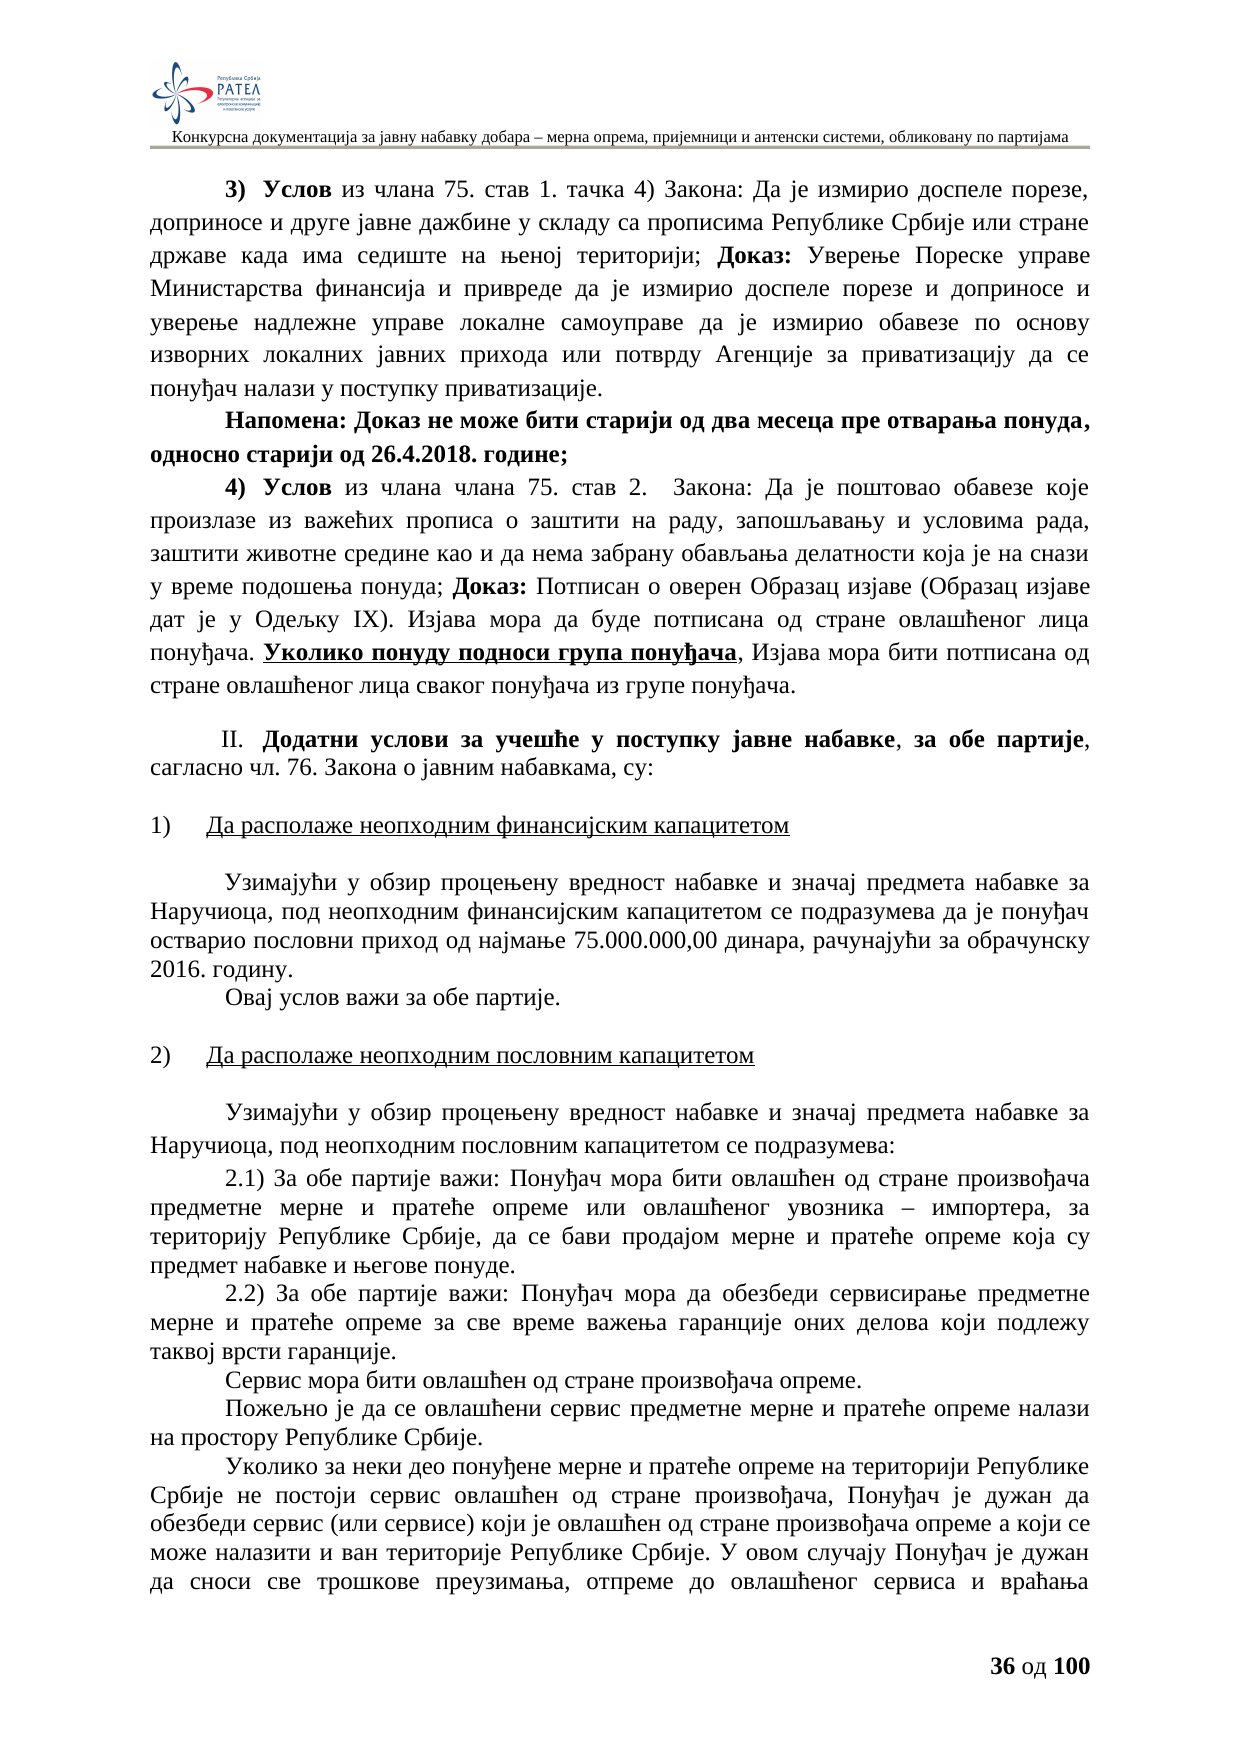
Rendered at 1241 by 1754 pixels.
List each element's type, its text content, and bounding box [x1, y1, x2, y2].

text Овај услов важи за обе партије. [225, 982, 1090, 1011]
text Узимајући у обзир процењену вредност набавке и значај предмета набавке за Наручиоца, под неопходним финансијским капацитетом се подразумева да је понуђач остварио пословни приход од најмање 75.000.000,00 динара, рачунајући за обрачунску 2016. годину. [150, 867, 1090, 982]
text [150, 1451, 1090, 1595]
list Додатни услови за учешће у поступку јавне набавке, за обе партије, сагласно чл. 76. Закона о јавним набавкама, су: [150, 724, 1090, 781]
picture [150, 60, 263, 127]
text Сервис мора бити овлашћен од стране произвођача опреме. [150, 1365, 1090, 1393]
list Да располаже неопходним пословним капацитетом [150, 1040, 1090, 1069]
list Услов из члана члана 75. став 2. Закона: Да је поштовао обавезе које произлазе из важећих прописа о заштити на раду, запошљавању и условима рада, заштити животне средине као и да нема забрану обављања делатности која је на снази у време подошења понуда; Доказ: Потписан о оверен Oбразац изјаве (Образац изјаве дат је у Одељку IX). Изјава мора да буде потписана од стране овлашћеног лица понуђача. Уколико понуду подноси група понуђача, Изјава мора бити потписана од стране овлашћеног лица сваког понуђача из групе понуђача. [150, 472, 1090, 698]
text 2.1) За обе партије важи: Понуђач мора бити овлашћен од стране произвођача предметне мерне и пратеће опреме или овлашћеног увозника – импортера, за територију Републике Србије, да се бави продајом мерне и пратеће опреме која су предмет набавке и његове понуде. [150, 1163, 1090, 1278]
list Узимајући у обзир процењену вредност набавке и значај предмета набавке за Наручиоца, под неопходним пословним капацитетом се подразумева: [150, 1097, 1090, 1159]
text Пожељно је да се овлашћени сервис предметне мерне и пратеће опреме налази на простору Републике Србије. [150, 1393, 1090, 1451]
text 2.2) За обе партије важи: Понуђач мора да обезбеди сервисирање предметне мерне и пратеће опреме за све време важења гаранције оних делова који подлежу таквој врсти гаранције. [150, 1278, 1090, 1365]
list Услов из члана 75. став 1. тачка 4) Закона: Да је измирио доспеле порезе, доприносе и друге јавне дажбине у складу са прописима Републике Србије или стране државе када има седиште на њеној територији; Доказ: Уверење Пореске управе Министарства финансија и привреде да је измирио доспеле порезе и доприносе и уверење надлежне управе локалне самоуправе да је измирио обавезе по основу изворних локалних јавних прихода или потврду Агенције за приватизацију да се понуђач налази у поступку приватизације. [150, 174, 1090, 401]
list Да располаже неопходним финансијским капацитетом [150, 810, 1090, 839]
list Напомена: Доказ не може бити старији од два месеца пре отварања понуда, односно старији од 26.4.2018. године; [150, 406, 1090, 467]
